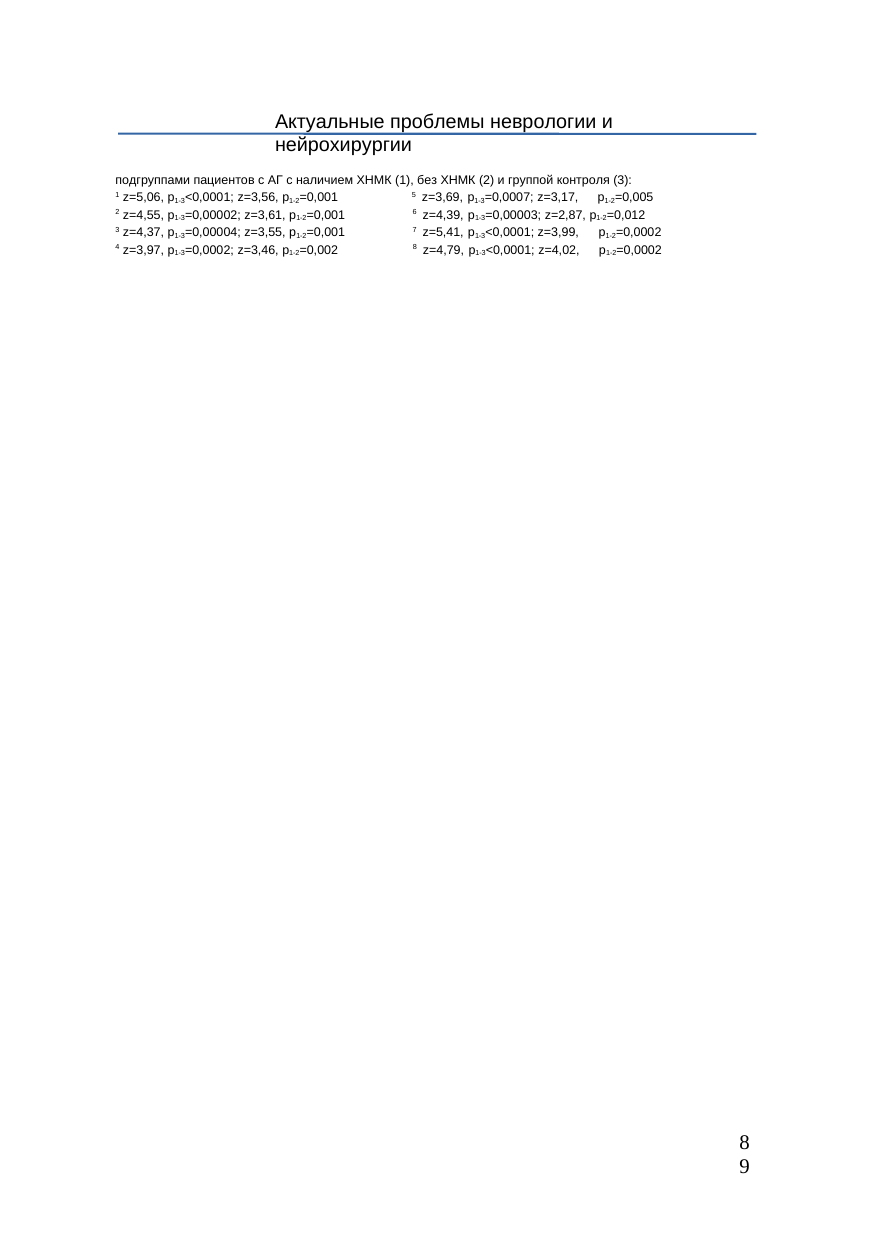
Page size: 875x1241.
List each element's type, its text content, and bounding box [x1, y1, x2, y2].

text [115, 172, 759, 187]
text 4 z=3,97, р1-3=0,0002; z=3,46, р1-2=0,002 8 z=4,79, р1-3<0,0001; z=4,02, р1-2=0,0002 [115, 242, 759, 257]
text 2 z=4,55, р1-3=0,00002; z=3,61, р1-2=0,001 6 z=4,39, р1-3=0,00003; z=2,87, р1-2=0,012 [115, 207, 759, 222]
text 3 z=4,37, р1-3=0,00004; z=3,55, р1-2=0,001 7 z=5,41, р1-3<0,0001; z=3,99, р1-2=0,0002 [115, 225, 759, 239]
text 1 z=5,06, р1-3<0,0001; z=3,56, р1-2=0,001 5 z=3,69, р1-3=0,0007; z=3,17, р1-2=0,005 [115, 190, 759, 204]
